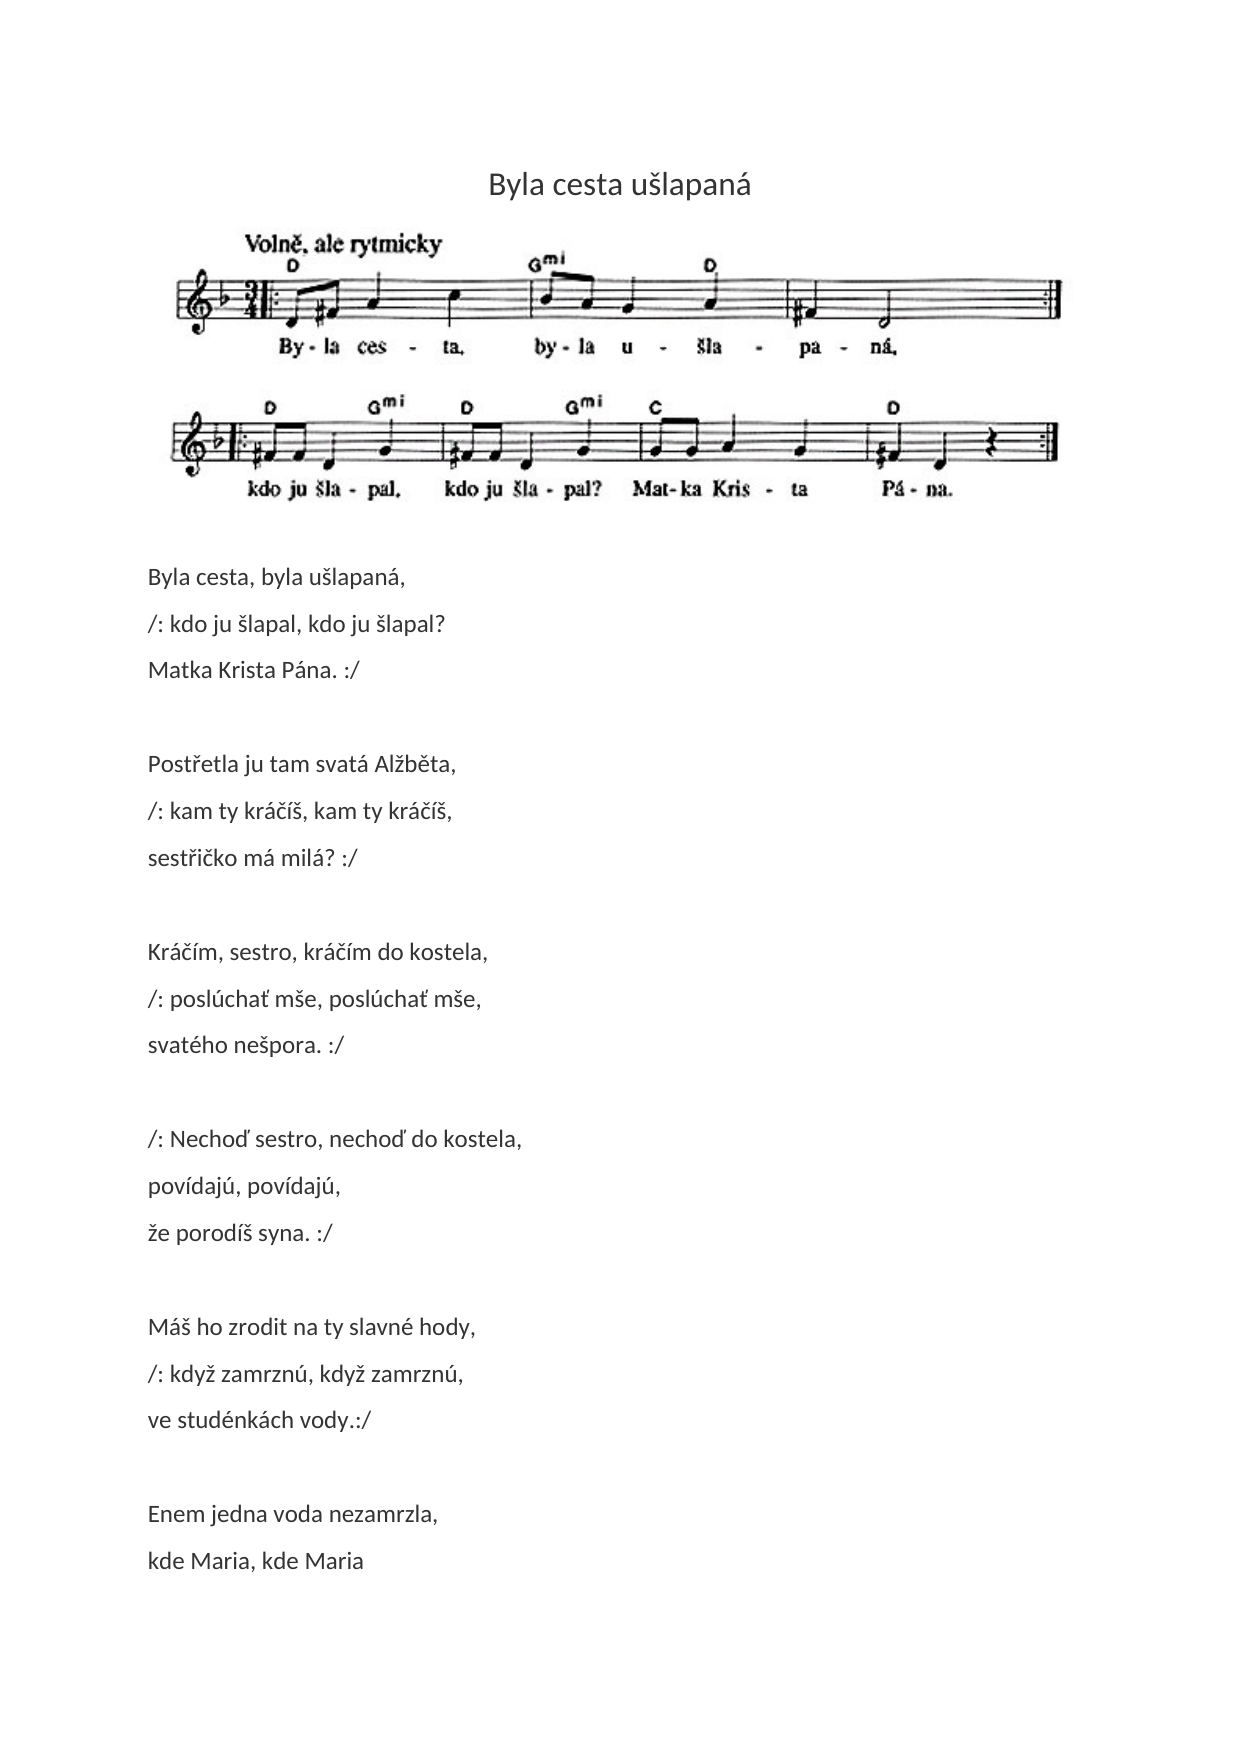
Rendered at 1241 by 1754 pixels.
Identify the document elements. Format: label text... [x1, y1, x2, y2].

text /: když zamrznú, když zamrznú, [148, 1357, 1093, 1388]
text /: Nechoď sestro, nechoď do kostela, [148, 1123, 1093, 1154]
text Postřetla ju tam svatá Alžběta, [148, 748, 1093, 779]
text /: kam ty kráčíš, kam ty kráčíš, [148, 794, 1093, 826]
text Byla cesta ušlapaná [148, 163, 1093, 204]
text /: kdo ju šlapal, kdo ju šlapal? [148, 607, 1093, 638]
text kde Maria, kde Maria [148, 1544, 1093, 1576]
text Matka Krista Pána. :/ [148, 654, 1093, 685]
text /: poslúchať mše, poslúchať mše, [148, 982, 1093, 1013]
text Máš ho zrodit na ty slavné hody, [148, 1310, 1093, 1341]
text Byla cesta, byla ušlapaná, [148, 560, 1093, 591]
text Kráčím, sestro, kráčím do kostela, [148, 935, 1093, 966]
text že porodíš syna. :/ [148, 1216, 1093, 1248]
text ve studénkách vody.:/ [148, 1404, 1093, 1435]
text Enem jedna voda nezamrzla, [148, 1498, 1093, 1529]
picture [147, 227, 1085, 537]
text sestřičko má milá? :/ [148, 841, 1093, 873]
text svatého nešpora. :/ [148, 1029, 1093, 1060]
text povídajú, povídajú, [148, 1169, 1093, 1201]
